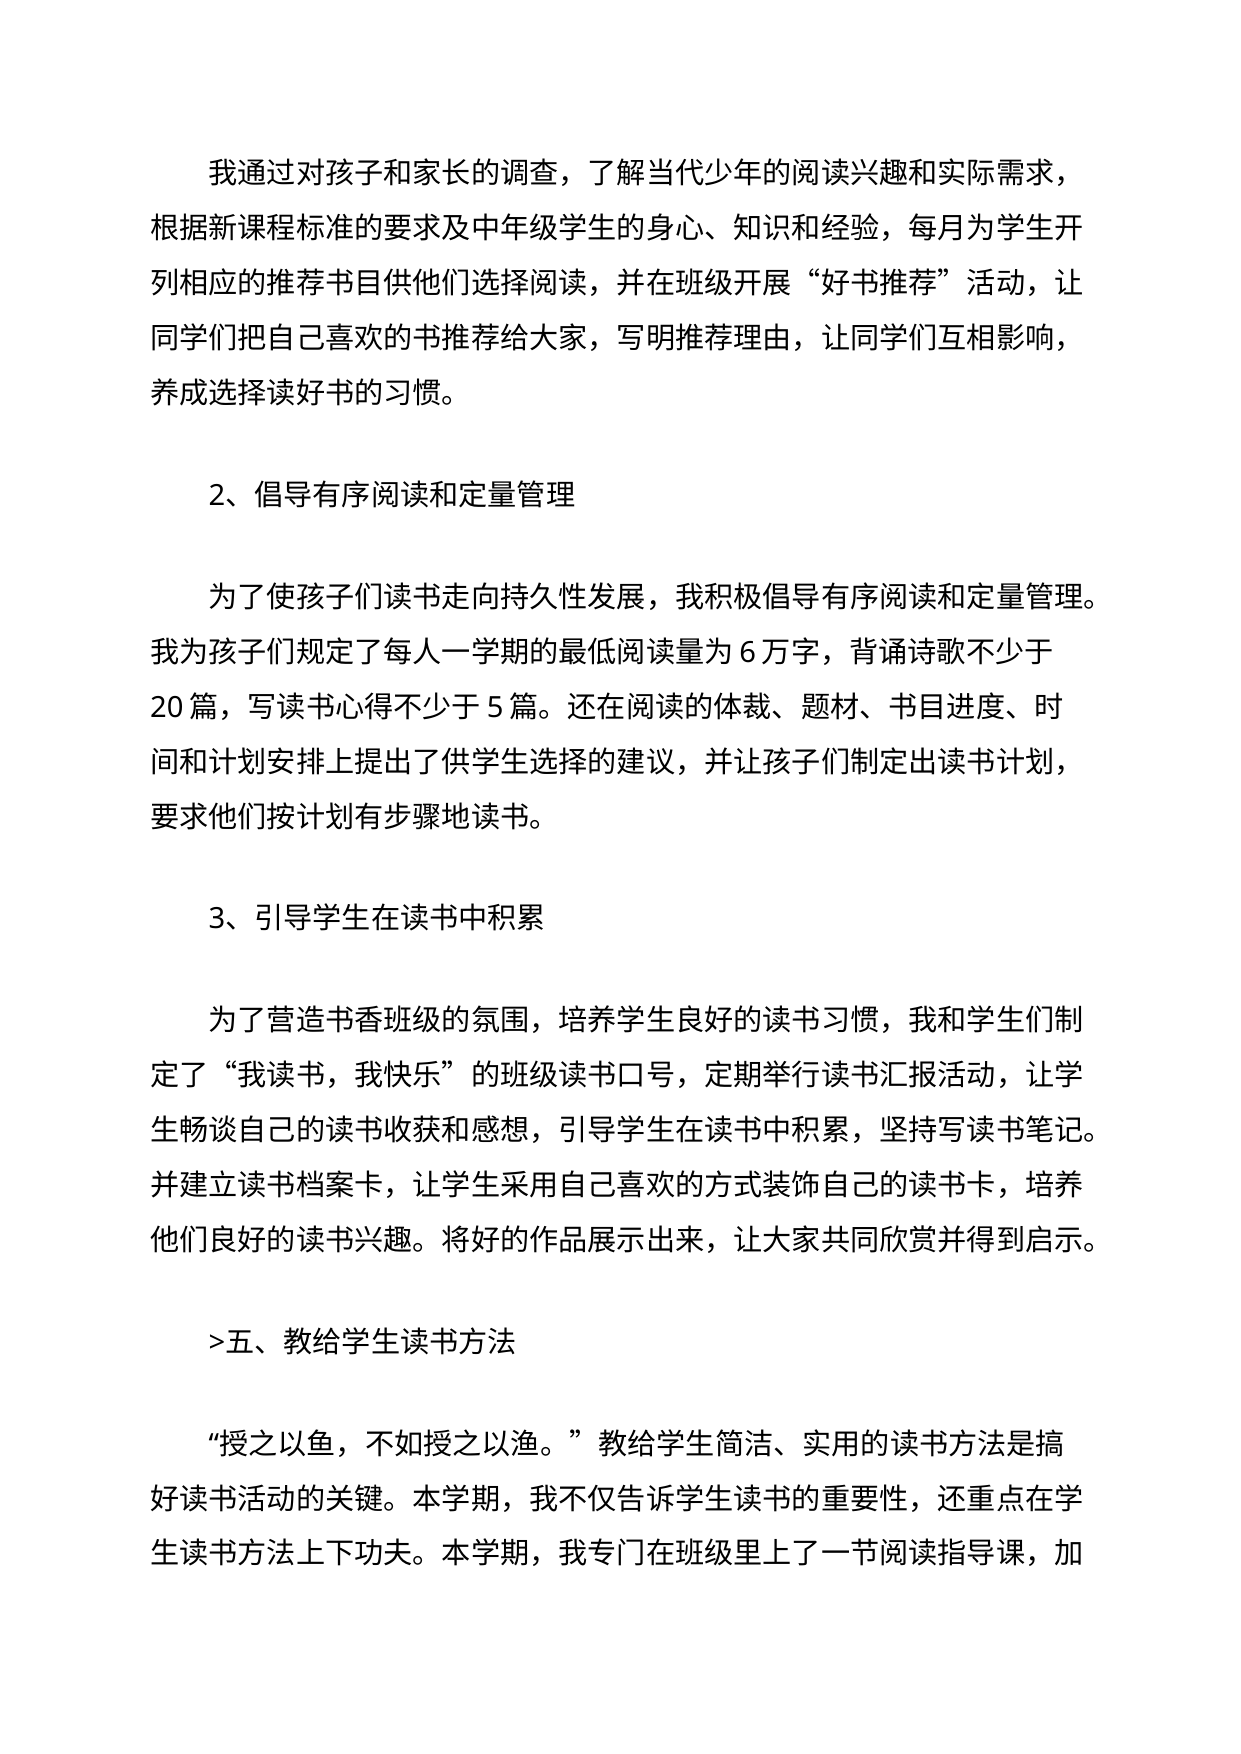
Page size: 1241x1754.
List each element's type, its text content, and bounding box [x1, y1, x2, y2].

text 为了使孩子们读书走向持久性发展，我积极倡导有序阅读和定量管理。我为孩子们规定了每人一学期的最低阅读量为6万字，背诵诗歌不少于20篇，写读书心得不少于5篇。还在阅读的体裁、题材、书目进度、时间和计划安排上提出了供学生选择的建议，并让孩子们制定出读书计划，要求他们按计划有步骤地读书。 [150, 573, 1090, 835]
text 3、引导学生在读书中积累 [150, 895, 1090, 937]
text >五、教给学生读书方法 [150, 1318, 1090, 1361]
text 2、倡导有序阅读和定量管理 [150, 471, 1090, 514]
text 为了营造书香班级的氛围，培养学生良好的读书习惯，我和学生们制定了“我读书，我快乐”的班级读书口号，定期举行读书汇报活动，让学生畅谈自己的读书收获和感想，引导学生在读书中积累，坚持写读书笔记。并建立读书档案卡，让学生采用自己喜欢的方式装饰自己的读书卡，培养他们良好的读书兴趣。将好的作品展示出来，让大家共同欣赏并得到启示。 [150, 997, 1090, 1259]
text 我通过对孩子和家长的调查，了解当代少年的阅读兴趣和实际需求，根据新课程标准的要求及中年级学生的身心、知识和经验，每月为学生开列相应的推荐书目供他们选择阅读，并在班级开展“好书推荐”活动，让同学们把自己喜欢的书推荐给大家，写明推荐理由，让同学们互相影响，养成选择读好书的习惯。 [150, 150, 1090, 412]
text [150, 1420, 1090, 1572]
